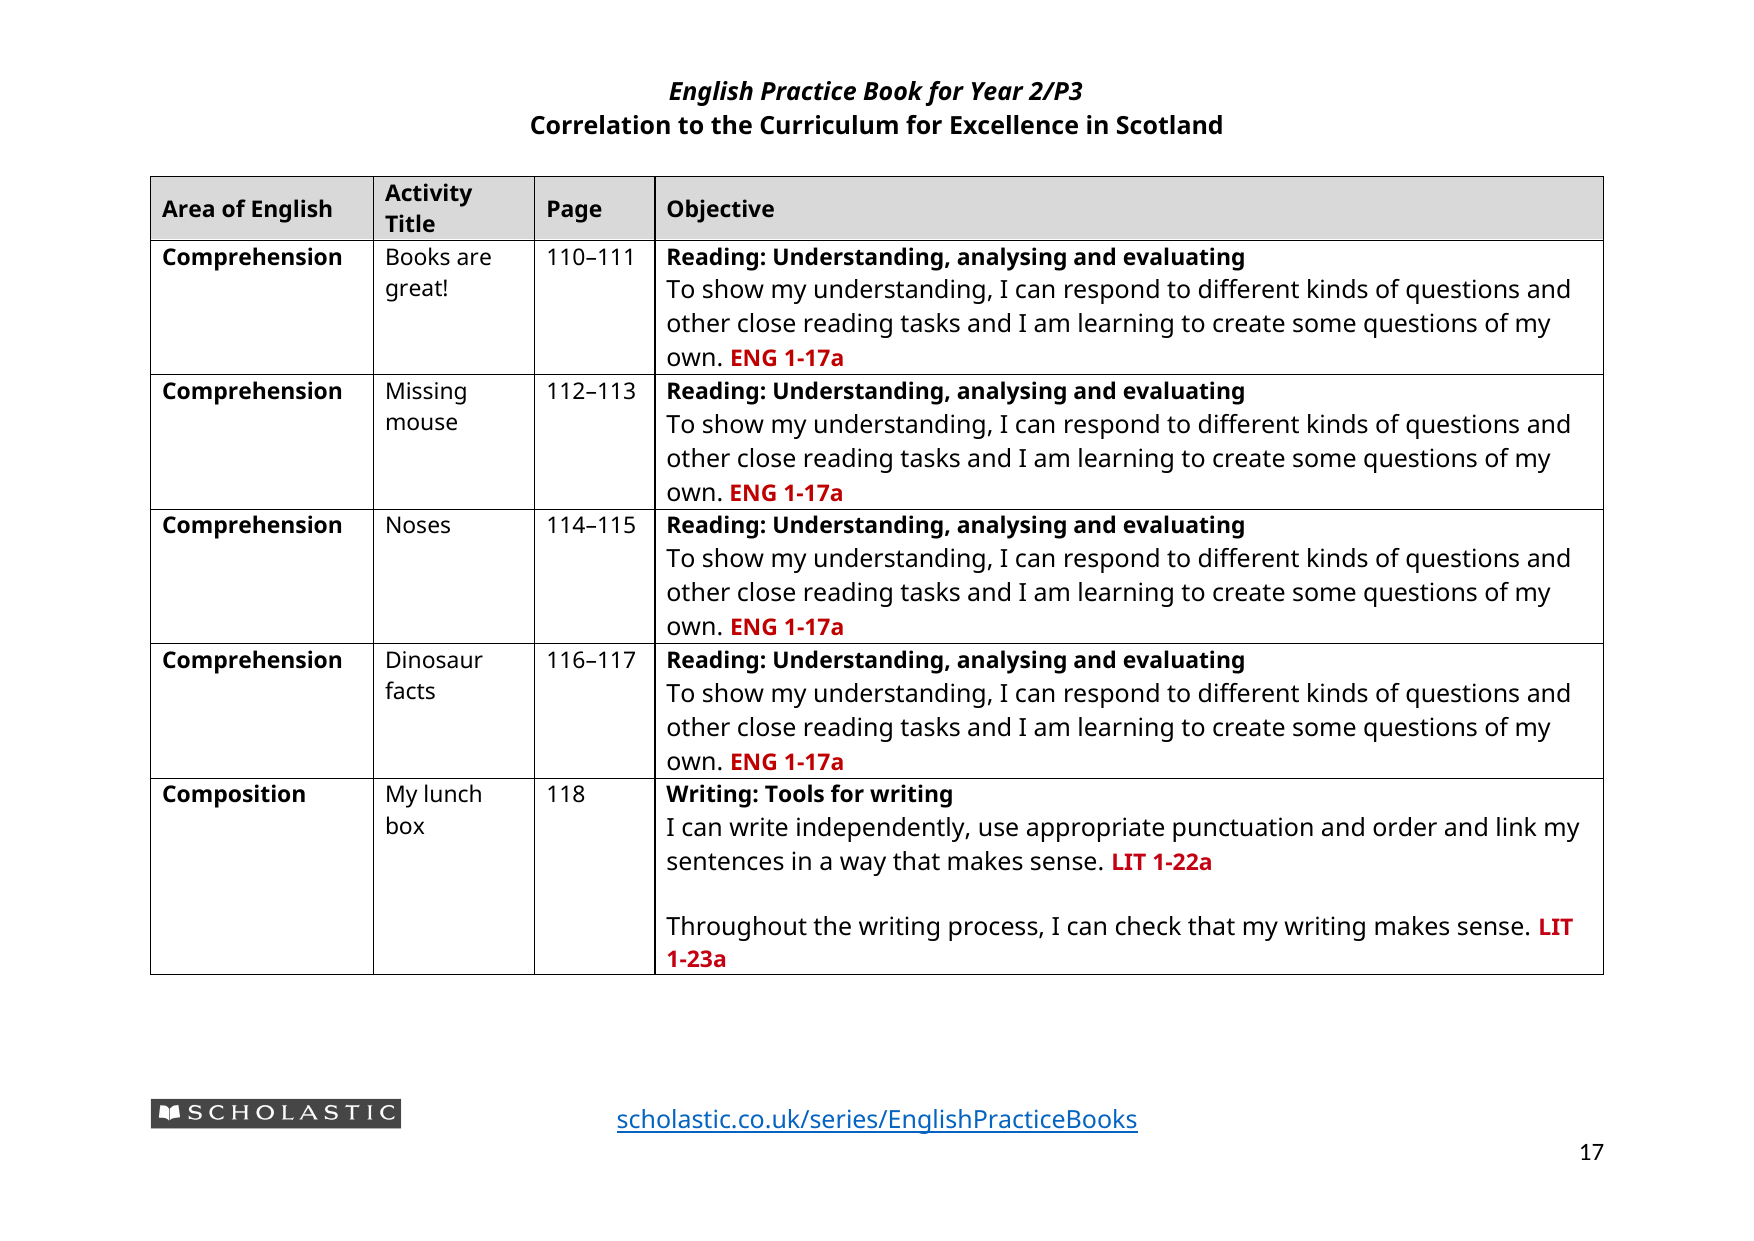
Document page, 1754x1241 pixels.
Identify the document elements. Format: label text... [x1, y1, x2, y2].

table_cell Noses [374, 510, 534, 643]
table_cell 112–113 [535, 375, 654, 508]
table_cell 118 [535, 779, 654, 974]
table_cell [656, 779, 1603, 974]
table_cell Reading: Understanding, analysing and evaluating To show my understanding, I can respond to different kinds of questions and other close reading tasks and I am learning to create some questions of my own. ENG 1-17a [656, 241, 1603, 374]
table_header Activity Title [374, 177, 534, 239]
table_cell Books are great! [374, 241, 534, 374]
table_cell 110–111 [535, 241, 654, 374]
table_cell Missing mouse [374, 375, 534, 508]
table_cell Comprehension [151, 510, 373, 643]
table_header Page [535, 177, 654, 239]
table_cell My lunch box [374, 779, 534, 974]
table_cell 116–117 [535, 644, 654, 777]
table_cell Comprehension [151, 375, 373, 508]
table_cell Reading: Understanding, analysing and evaluating To show my understanding, I can respond to different kinds of questions and other close reading tasks and I am learning to create some questions of my own. ENG 1-17a [656, 375, 1603, 508]
table_header Area of English [151, 177, 373, 239]
table_cell Comprehension [151, 644, 373, 777]
table_header Objective [656, 177, 1603, 239]
table_cell Comprehension [151, 241, 373, 374]
table_cell 114–115 [535, 510, 654, 643]
table_cell Composition [151, 779, 373, 974]
table_cell Reading: Understanding, analysing and evaluating To show my understanding, I can respond to different kinds of questions and other close reading tasks and I am learning to create some questions of my own. ENG 1-17a [656, 644, 1603, 777]
table_cell Dinosaur facts [374, 644, 534, 777]
table_cell Reading: Understanding, analysing and evaluating To show my understanding, I can respond to different kinds of questions and other close reading tasks and I am learning to create some questions of my own. ENG 1-17a [656, 510, 1603, 643]
